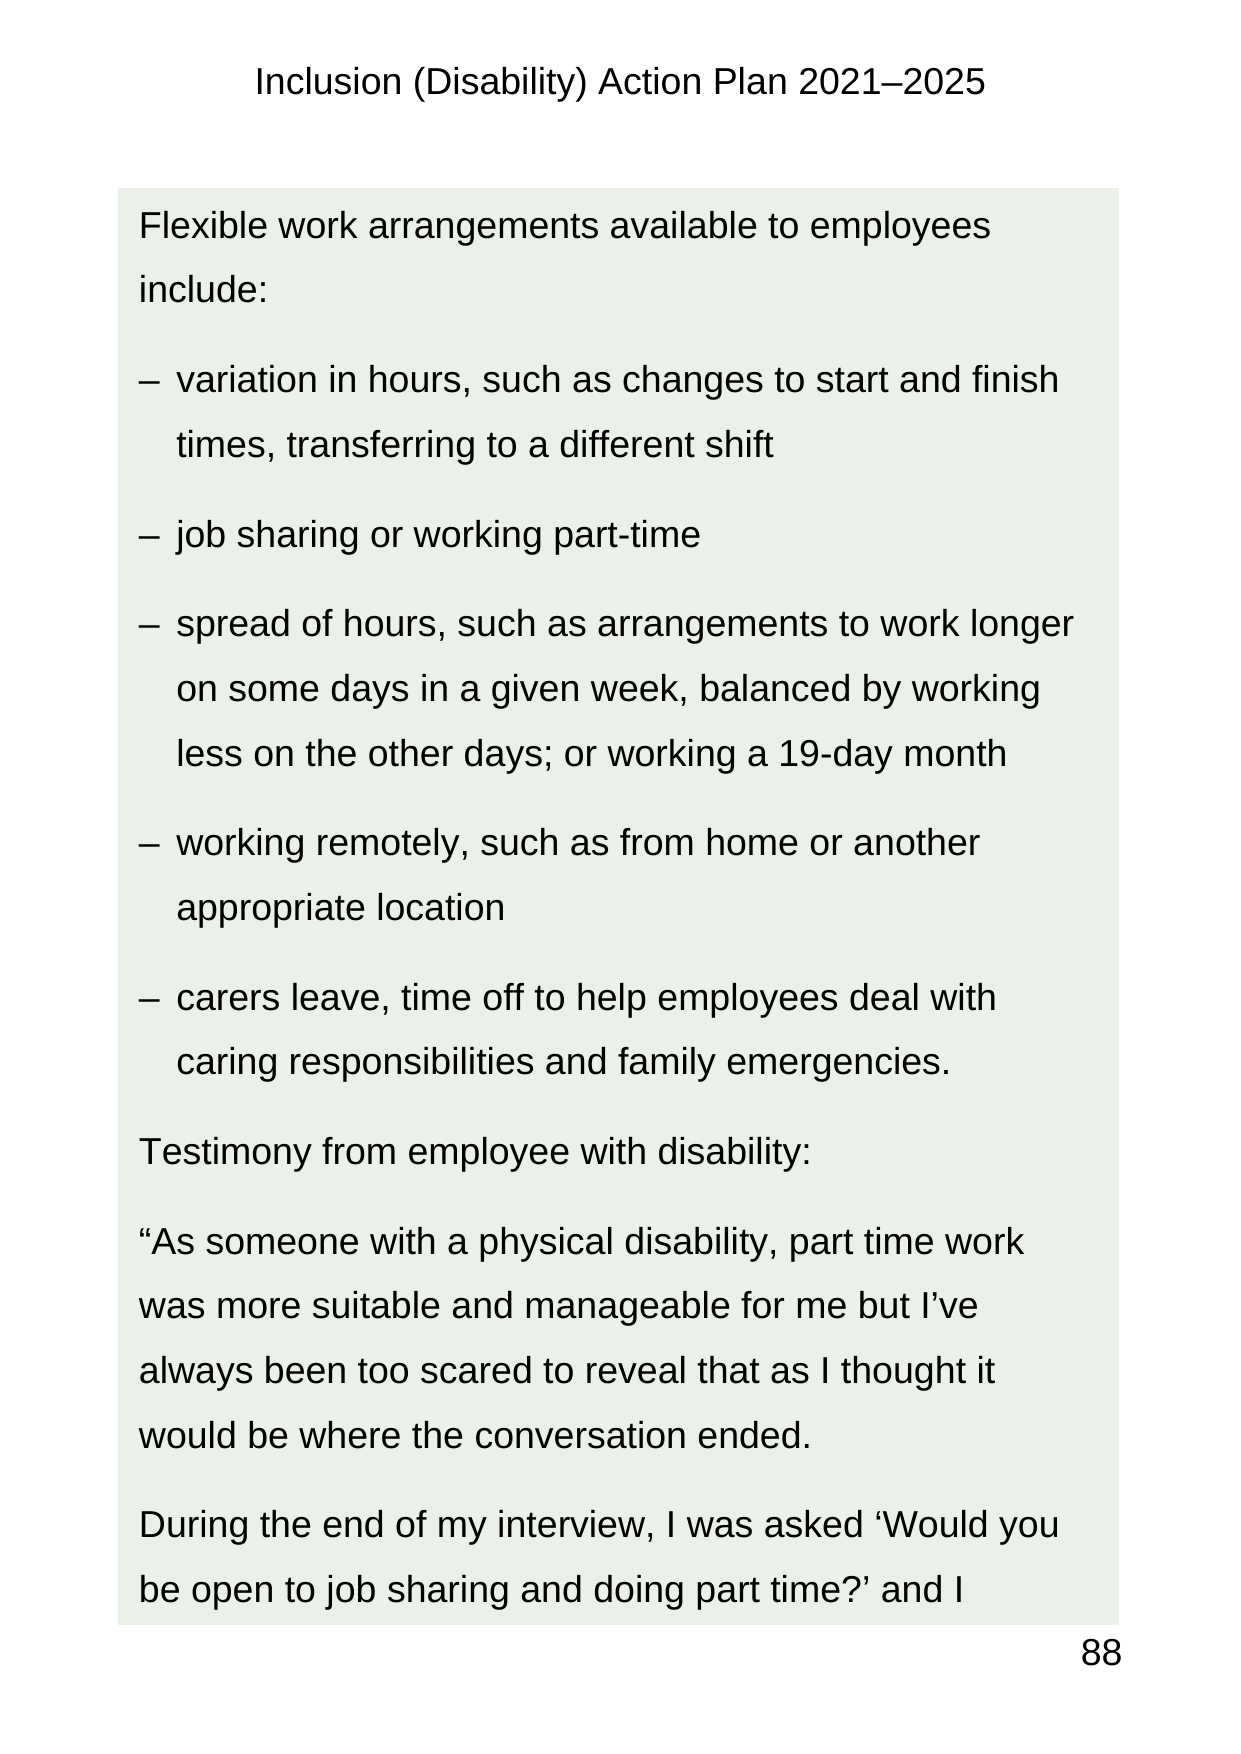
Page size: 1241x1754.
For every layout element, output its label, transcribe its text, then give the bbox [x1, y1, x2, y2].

text carers leave, time off to help employees deal with caring responsibilities and family emergencies. [130, 960, 1107, 1083]
text Testimony from employee with disability: [130, 1115, 1107, 1172]
text “As someone with a physical disability, part time work was more suitable and manageable for me but I’ve always been too scared to reveal that as I thought it would be where the conversation ended. [130, 1204, 1107, 1456]
text job sharing or working part-time [130, 497, 1107, 555]
text working remotely, such as from home or another appropriate location [130, 806, 1107, 928]
text variation in hours, such as changes to start and finish times, transferring to a different shift [130, 343, 1107, 465]
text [130, 1488, 1107, 1613]
text Flexible work arrangements available to employees include: [130, 201, 1107, 311]
text spread of hours, such as arrangements to work longer on some days in a given week, balanced by working less on the other days; or working a 19-day month [130, 587, 1107, 774]
